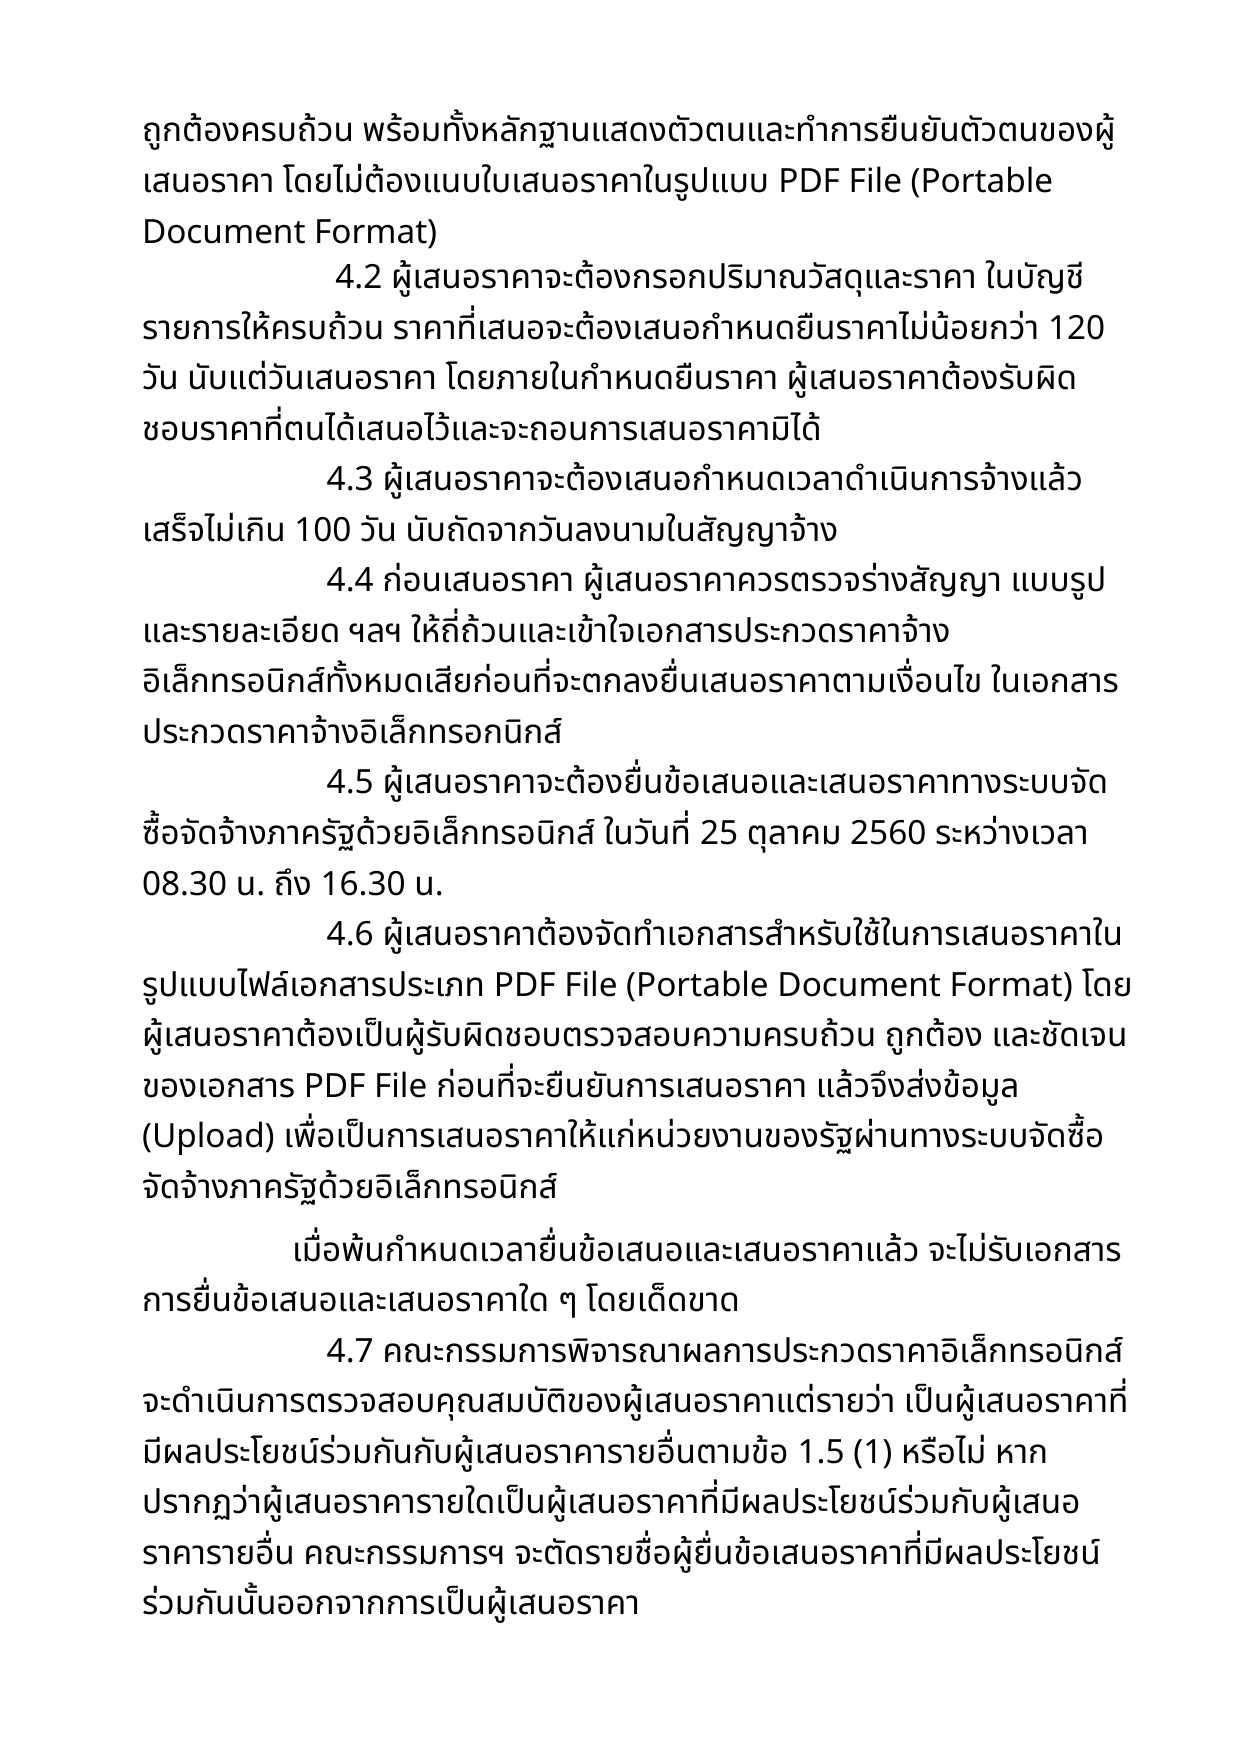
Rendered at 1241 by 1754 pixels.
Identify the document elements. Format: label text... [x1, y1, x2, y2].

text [142, 106, 1134, 253]
text 4.5 ผู้เสนอราคาจะต้องยื่นข้อเสนอและเสนอราคาทางระบบจัดซื้อจัดจ้างภาครัฐด้วยอิเล็กทรอนิกส์ ในวันที่ 25 ตุลาคม 2560 ระหว่างเวลา 08.30 น. ถึง 16.30 น. [142, 758, 1134, 910]
text เมื่อพ้นกำหนดเวลายื่นข้อเสนอและเสนอราคาแล้ว จะไม่รับเอกสารการยื่นข้อเสนอและเสนอราคาใด ๆ โดยเด็ดขาด [142, 1226, 1134, 1327]
text 4.2 ผู้เสนอราคาจะต้องกรอกปริมาณวัสดุและราคา ในบัญชีรายการให้ครบถ้วน ราคาที่เสนอจะต้องเสนอกำหนดยืนราคาไม่น้อยกว่า 120 วัน นับแต่วันเสนอราคา โดยภายในกำหนดยืนราคา ผู้เสนอราคาต้องรับผิดชอบราคาที่ตนได้เสนอไว้และจะถอนการเสนอราคามิได้ [142, 253, 1134, 455]
text 4.4 ก่อนเสนอราคา ผู้เสนอราคาควรตรวจร่างสัญญา แบบรูป และรายละเอียด ฯลฯ ให้ถี่ถ้วนและเข้าใจเอกสารประกวดราคาจ้างอิเล็กทรอนิกส์ทั้งหมดเสียก่อนที่จะตกลงยื่นเสนอราคาตามเงื่อนไข ในเอกสารประกวดราคาจ้างอิเล็กทรอกนิกส์ [142, 556, 1134, 758]
text 4.3 ผู้เสนอราคาจะต้องเสนอกำหนดเวลาดำเนินการจ้างแล้วเสร็จไม่เกิน 100 วัน นับถัดจากวันลงนามในสัญญาจ้าง [142, 455, 1134, 556]
text 4.6 ผู้เสนอราคาต้องจัดทำเอกสารสำหรับใช้ในการเสนอราคาในรูปแบบไฟล์เอกสารประเภท PDF File (Portable Document Format) โดยผู้เสนอราคาต้องเป็นผู้รับผิดชอบตรวจสอบความครบถ้วน ถูกต้อง และชัดเจนของเอกสาร PDF File ก่อนที่จะยืนยันการเสนอราคา แล้วจึงส่งข้อมูล (Upload) เพื่อเป็นการเสนอราคาให้แก่หน่วยงานของรัฐผ่านทางระบบจัดซื้อจัดจ้างภาครัฐด้วยอิเล็กทรอนิกส์ [142, 910, 1134, 1213]
text 4.7 คณะกรรมการพิจารณาผลการประกวดราคาอิเล็กทรอนิกส์ จะดำเนินการตรวจสอบคุณสมบัติของผู้เสนอราคาแต่รายว่า เป็นผู้เสนอราคาที่มีผลประโยชน์ร่วมกันกับผู้เสนอราคารายอื่นตามข้อ 1.5 (1) หรือไม่ หากปรากฏว่าผู้เสนอราคารายใดเป็นผู้เสนอราคาที่มีผลประโยชน์ร่วมกับผู้เสนอราคารายอื่น คณะกรรมการฯ จะตัดรายชื่อผู้ยื่นข้อเสนอราคาที่มีผลประโยชน์ร่วมกันนั้นออกจากการเป็นผู้เสนอราคา [142, 1327, 1134, 1629]
